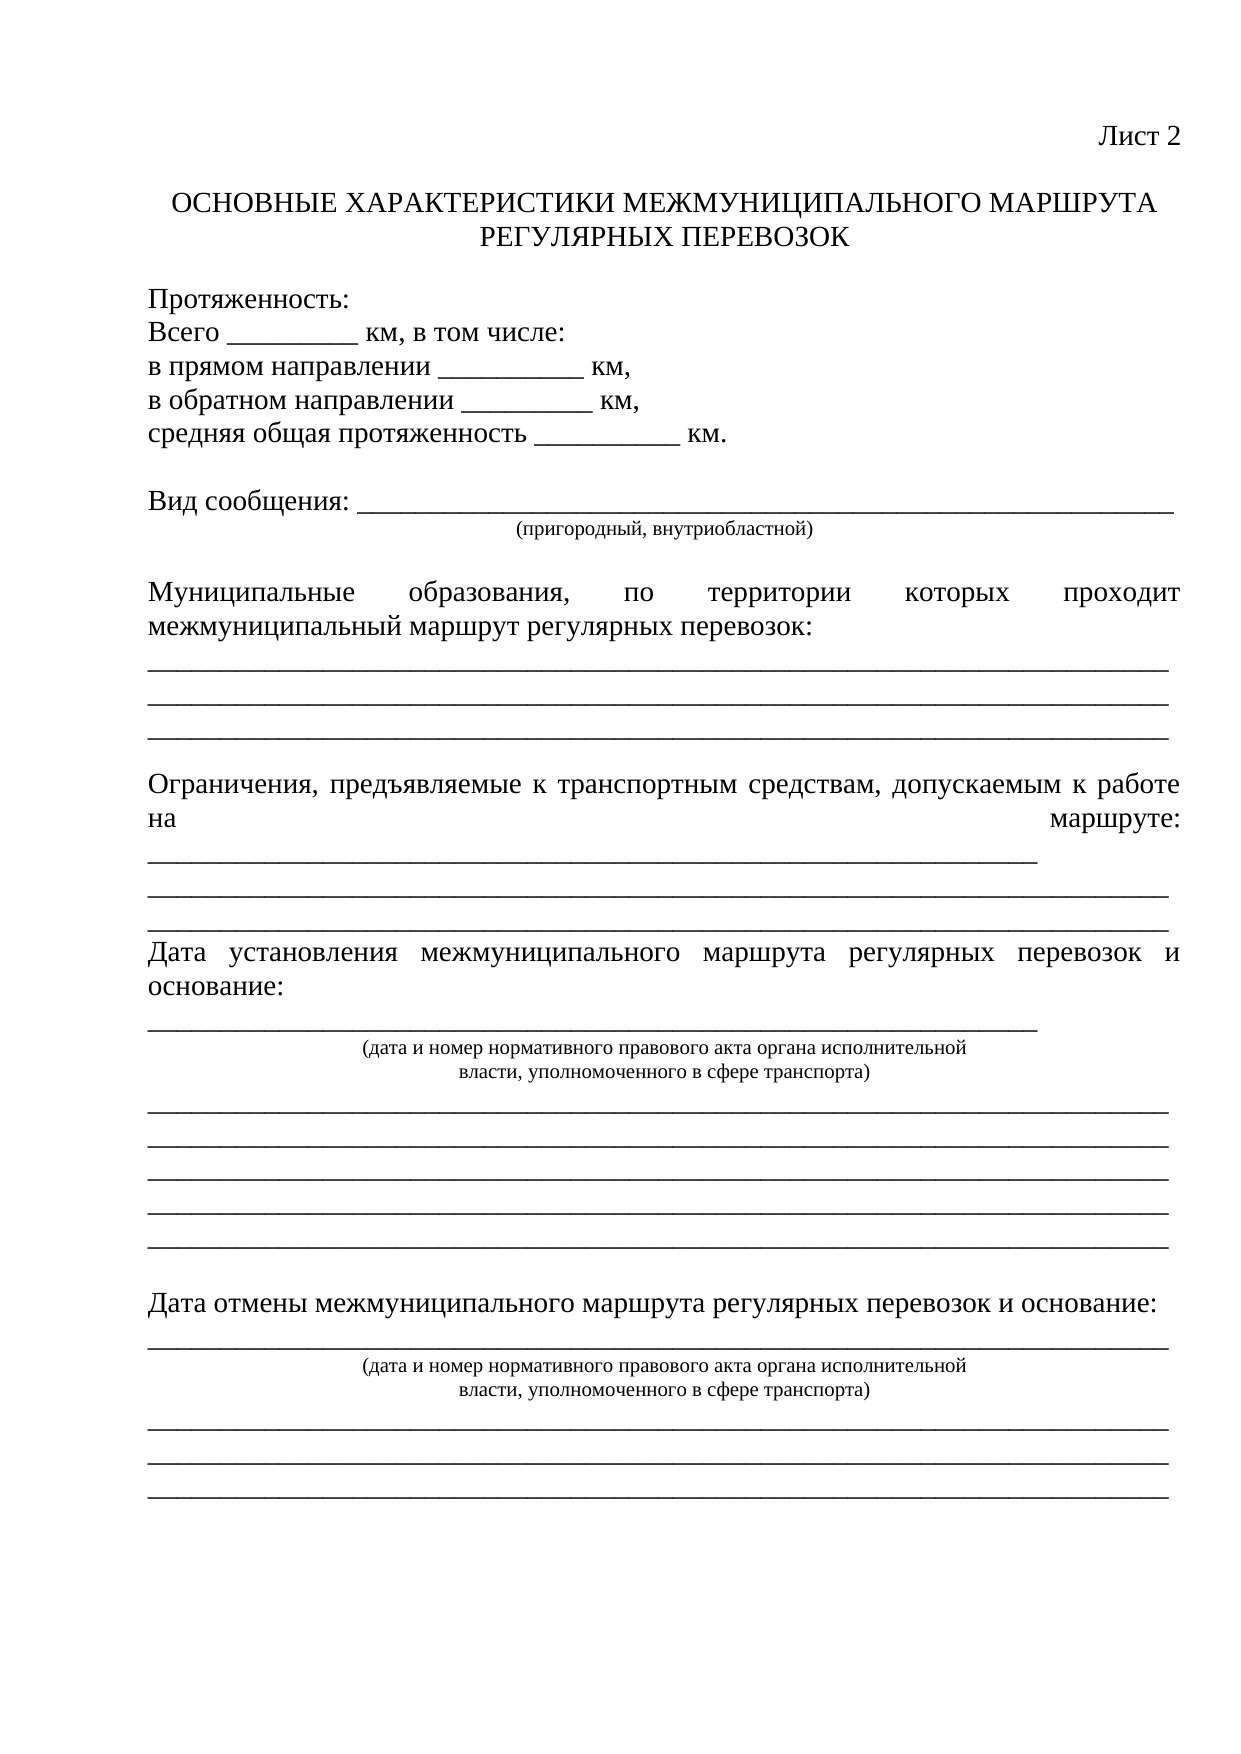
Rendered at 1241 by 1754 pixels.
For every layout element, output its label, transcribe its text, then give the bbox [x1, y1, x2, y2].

text Дата отмены межмуниципального маршрута регулярных перевозок и основание: [148, 1285, 1181, 1319]
text Дата установления межмуниципального маршрута регулярных перевозок и основание: _____________________________________________________________ [148, 934, 1181, 1035]
text ______________________________________________________________________ [148, 867, 1181, 901]
text Всего _________ км, в том числе: [148, 314, 1181, 348]
text Лист 2 [148, 118, 1181, 152]
text ______________________________________________________________________ [148, 709, 1181, 742]
text в обратном направлении _________ км, [148, 382, 1181, 415]
text в прямом направлении __________ км, [148, 348, 1181, 382]
text власти, уполномоченного в сфере транспорта) [148, 1377, 1181, 1401]
text ______________________________________________________________________ [148, 901, 1181, 934]
text ОСНОВНЫЕ ХАРАКТЕРИСТИКИ МЕЖМУНИЦИПАЛЬНОГО МАРШРУТА [148, 185, 1181, 219]
text (дата и номер нормативного правового акта органа исполнительной [148, 1035, 1181, 1059]
text Ограничения, предъявляемые к транспортным средствам, допускаемым к работе на маршруте: _____________________________________________________________ [148, 766, 1181, 867]
text ______________________________________________________________________ [148, 1184, 1181, 1218]
text ______________________________________________________________________ [148, 1468, 1181, 1501]
text (дата и номер нормативного правового акта органа исполнительной [148, 1352, 1181, 1377]
text РЕГУЛЯРНЫХ ПЕРЕВОЗОК [148, 219, 1181, 253]
text ______________________________________________________________________ [148, 675, 1181, 708]
text (пригородный, внутриобластной) [148, 516, 1181, 540]
text ______________________________________________________________________ [148, 1218, 1181, 1251]
text ______________________________________________________________________ [148, 1117, 1181, 1151]
text ______________________________________________________________________ [148, 1151, 1181, 1184]
text Вид сообщения: ________________________________________________________ [148, 483, 1181, 516]
text ______________________________________________________________________ [148, 1434, 1181, 1468]
text власти, уполномоченного в сфере транспорта) [148, 1059, 1181, 1083]
text ______________________________________________________________________ [148, 641, 1181, 675]
text средняя общая протяженность __________ км. [148, 415, 1181, 449]
text ______________________________________________________________________ [148, 1319, 1181, 1352]
text ______________________________________________________________________ [148, 1083, 1181, 1117]
text Муниципальные образования, по территории которых проходит межмуниципальный маршрут регулярных перевозок: [148, 574, 1181, 641]
text ______________________________________________________________________ [148, 1401, 1181, 1434]
text Протяженность: [148, 281, 1181, 314]
